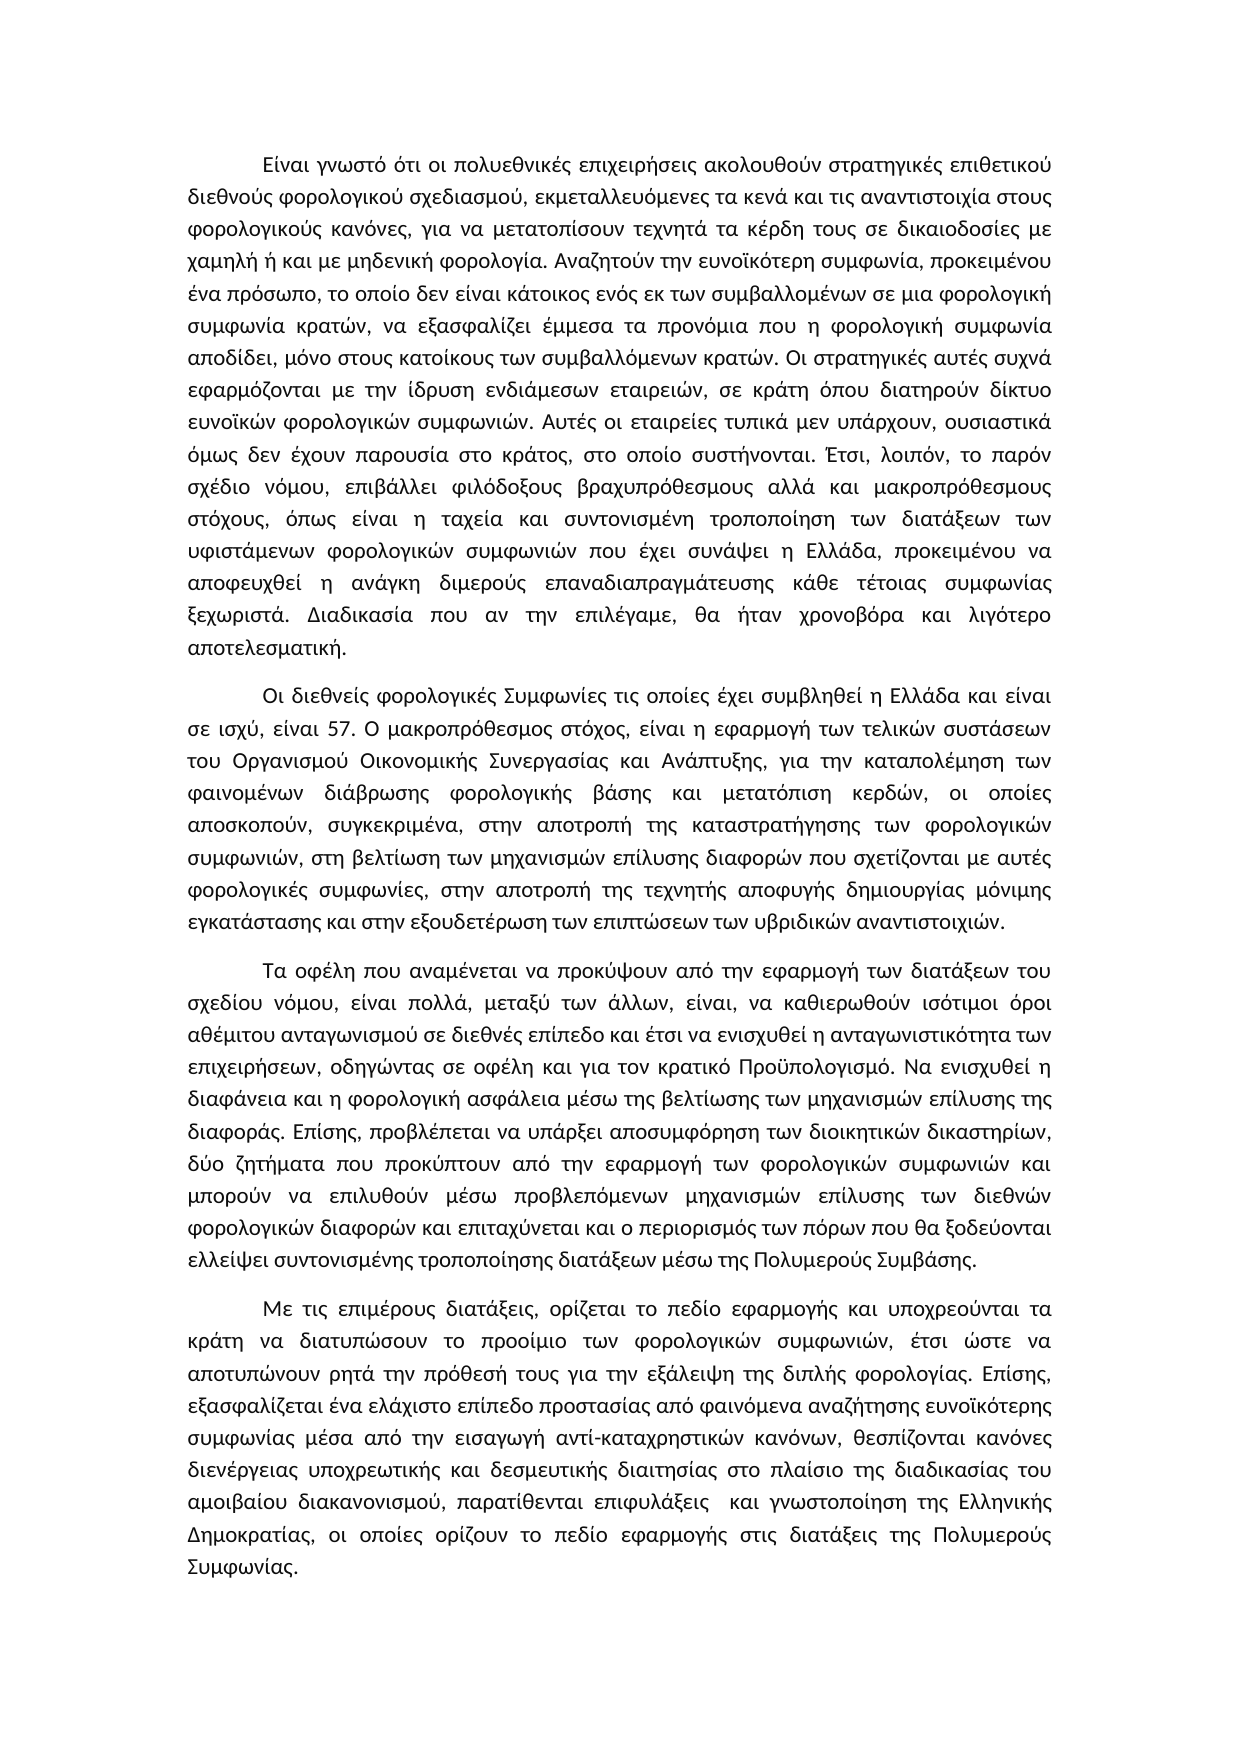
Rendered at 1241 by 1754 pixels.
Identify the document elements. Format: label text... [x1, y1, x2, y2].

text Με τις επιμέρους διατάξεις, ορίζεται το πεδίο εφαρμογής και υποχρεούνται τα κράτη να διατυπώσουν το προοίμιο των φορολογικών συμφωνιών, έτσι ώστε να αποτυπώνουν ρητά την πρόθεσή τους για την εξάλειψη της διπλής φορολογίας. Επίσης, εξασφαλίζεται ένα ελάχιστο επίπεδο προστασίας από φαινόμενα αναζήτησης ευνοϊκότερης συμφωνίας μέσα από την εισαγωγή αντί-καταχρηστικών κανόνων, θεσπίζονται κανόνες διενέργειας υποχρεωτικής και δεσμευτικής διαιτησίας στο πλαίσιο της διαδικασίας του αμοιβαίου διακανονισμού, παρατίθενται επιφυλάξεις και γνωστοποίηση της Ελληνικής Δημοκρατίας, οι οποίες ορίζουν το πεδίο εφαρμογής στις διατάξεις της Πολυμερούς Συμφωνίας. [187, 1294, 1053, 1580]
text Οι διεθνείς φορολογικές Συμφωνίες τις οποίες έχει συμβληθεί η Ελλάδα και είναι σε ισχύ, είναι 57. Ο μακροπρόθεσμος στόχος, είναι η εφαρμογή των τελικών συστάσεων του Οργανισμού Οικονομικής Συνεργασίας και Ανάπτυξης, για την καταπολέμηση των φαινομένων διάβρωσης φορολογικής βάσης και μετατόπιση κερδών, οι οποίες αποσκοπούν, συγκεκριμένα, στην αποτροπή της καταστρατήγησης των φορολογικών συμφωνιών, στη βελτίωση των μηχανισμών επίλυσης διαφορών που σχετίζονται με αυτές φορολογικές συμφωνίες, στην αποτροπή της τεχνητής αποφυγής δημιουργίας μόνιμης εγκατάστασης και στην εξουδετέρωση των επιπτώσεων των υβριδικών αναντιστοιχιών. [187, 682, 1053, 935]
text Είναι γνωστό ότι οι πολυεθνικές επιχειρήσεις ακολουθούν στρατηγικές επιθετικού διεθνούς φορολογικού σχεδιασμού, εκμεταλλευόμενες τα κενά και τις αναντιστοιχία στους φορολογικούς κανόνες, για να μετατοπίσουν τεχνητά τα κέρδη τους σε δικαιοδοσίες με χαμηλή ή και με μηδενική φορολογία. Αναζητούν την ευνοϊκότερη συμφωνία, προκειμένου ένα πρόσωπο, το οποίο δεν είναι κάτοικος ενός εκ των συμβαλλομένων σε μια φορολογική συμφωνία κρατών, να εξασφαλίζει έμμεσα τα προνόμια που η φορολογική συμφωνία αποδίδει, μόνο στους κατοίκους των συμβαλλόμενων κρατών. Οι στρατηγικές αυτές συχνά εφαρμόζονται με την ίδρυση ενδιάμεσων εταιρειών, σε κράτη όπου διατηρούν δίκτυο ευνοϊκών φορολογικών συμφωνιών. Αυτές οι εταιρείες τυπικά μεν υπάρχουν, ουσιαστικά όμως δεν έχουν παρουσία στο κράτος, στο οποίο συστήνονται. Έτσι, λοιπόν, το παρόν σχέδιο νόμου, επιβάλλει φιλόδοξους βραχυπρόθεσμους αλλά και μακροπρόθεσμους στόχους, όπως είναι η ταχεία και συντονισμένη τροποποίηση των διατάξεων των υφιστάμενων φορολογικών συμφωνιών που έχει συνάψει η Ελλάδα, προκειμένου να αποφευχθεί η ανάγκη διμερούς επαναδιαπραγμάτευσης κάθε τέτοιας συμφωνίας ξεχωριστά. Διαδικασία που αν την επιλέγαμε, θα ήταν χρονοβόρα και λιγότερο αποτελεσματική. [187, 150, 1053, 661]
text Τα οφέλη που αναμένεται να προκύψουν από την εφαρμογή των διατάξεων του σχεδίου νόμου, είναι πολλά, μεταξύ των άλλων, είναι, να καθιερωθούν ισότιμοι όροι αθέμιτου ανταγωνισμού σε διεθνές επίπεδο και έτσι να ενισχυθεί η ανταγωνιστικότητα των επιχειρήσεων, οδηγώντας σε οφέλη και για τον κρατικό Προϋπολογισμό. Να ενισχυθεί η διαφάνεια και η φορολογική ασφάλεια μέσω της βελτίωσης των μηχανισμών επίλυσης της διαφοράς. Επίσης, προβλέπεται να υπάρξει αποσυμφόρηση των διοικητικών δικαστηρίων, δύο ζητήματα που προκύπτουν από την εφαρμογή των φορολογικών συμφωνιών και μπορούν να επιλυθούν μέσω προβλεπόμενων μηχανισμών επίλυσης των διεθνών φορολογικών διαφορών και επιταχύνεται και ο περιορισμός των πόρων που θα ξοδεύονται ελλείψει συντονισμένης τροποποίησης διατάξεων μέσω της Πολυμερούς Συμβάσης. [187, 956, 1053, 1273]
